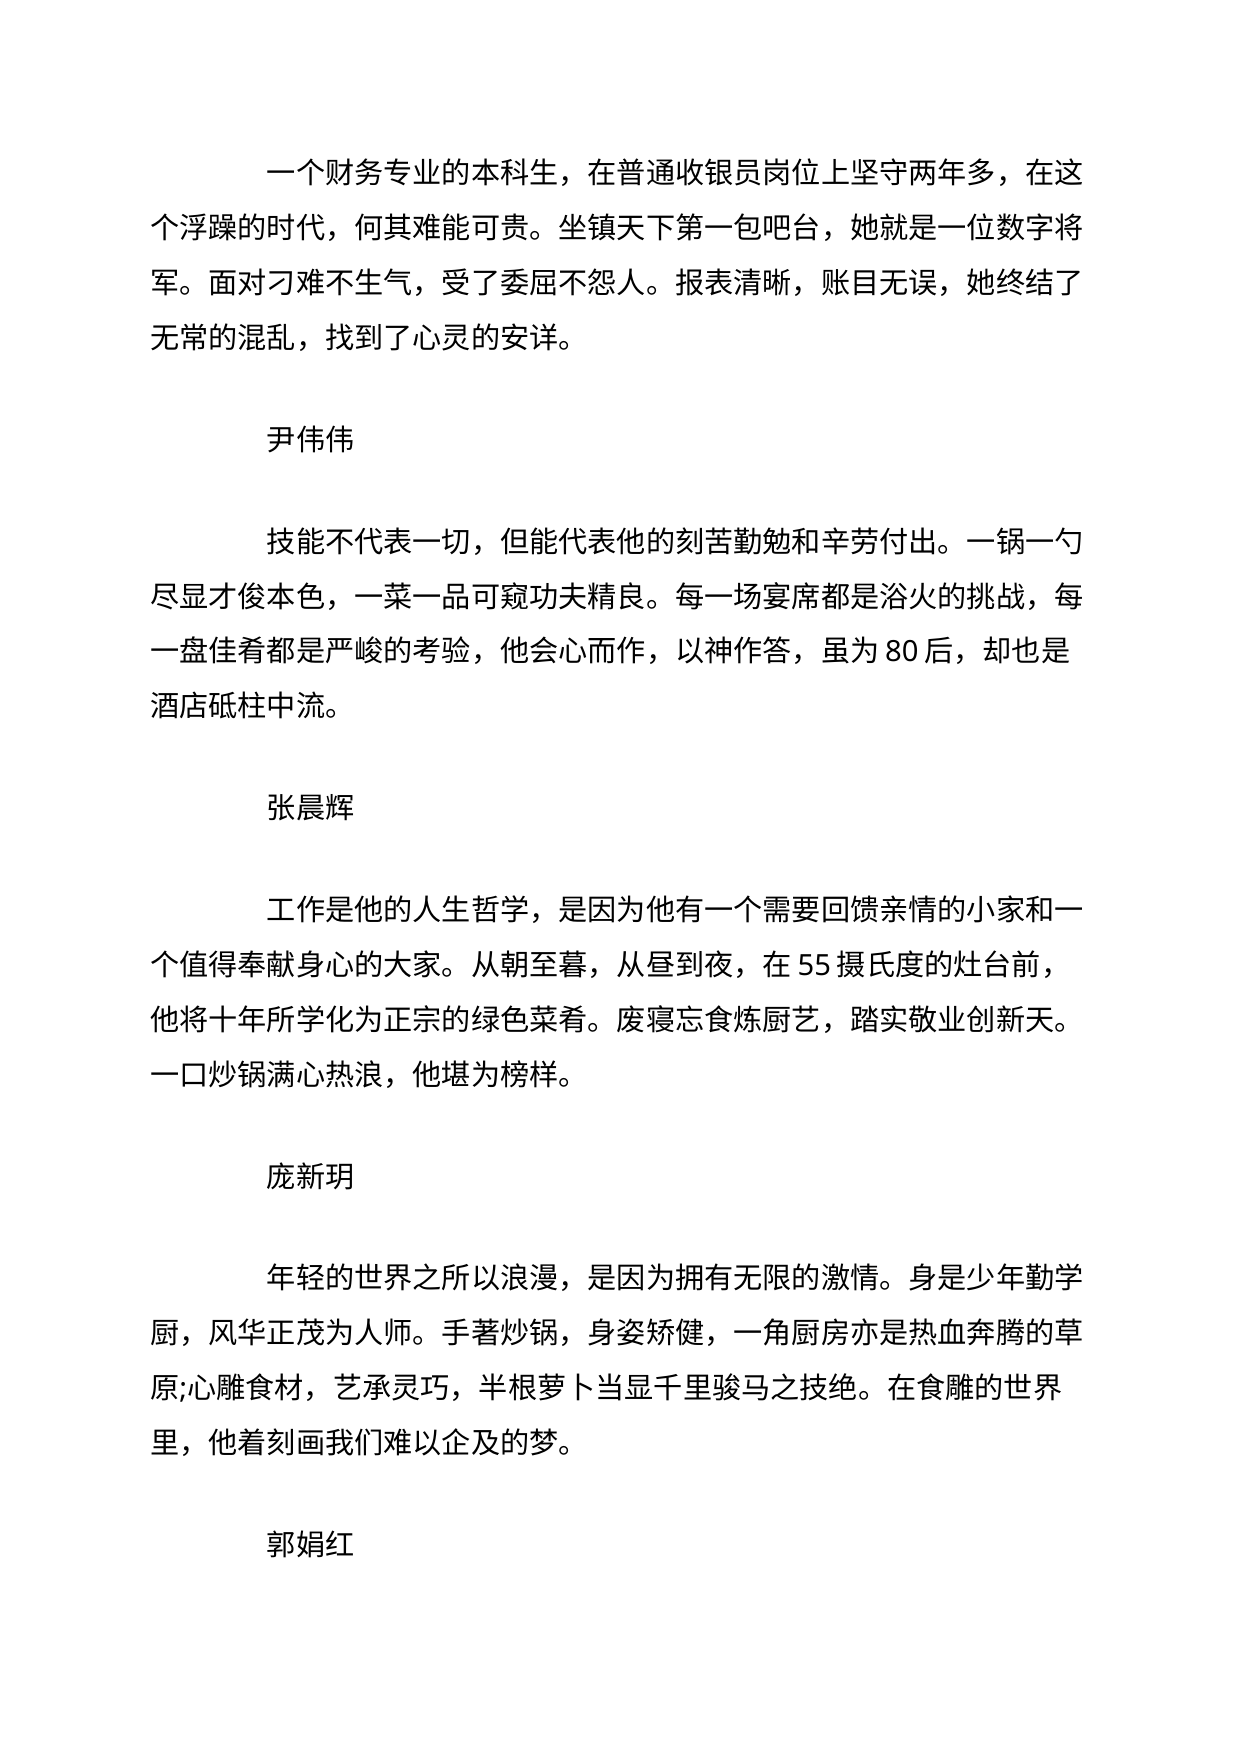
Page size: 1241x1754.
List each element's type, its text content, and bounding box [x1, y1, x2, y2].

text 技能不代表一切，但能代表他的刻苦勤勉和辛劳付出。一锅一勺尽显才俊本色，一菜一品可窥功夫精良。每一场宴席都是浴火的挑战，每一盘佳肴都是严峻的考验，他会心而作，以神作答，虽为80后，却也是酒店砥柱中流。 [150, 518, 1090, 725]
text 尹伟伟 [150, 416, 1090, 459]
text 年轻的世界之所以浪漫，是因为拥有无限的激情。身是少年勤学厨，风华正茂为人师。手著炒锅，身姿矫健，一角厨房亦是热血奔腾的草原;心雕食材，艺承灵巧，半根萝卜当显千里骏马之技绝。在食雕的世界里，他着刻画我们难以企及的梦。 [150, 1255, 1090, 1462]
text 庞新玥 [150, 1153, 1090, 1195]
text 工作是他的人生哲学，是因为他有一个需要回馈亲情的小家和一个值得奉献身心的大家。从朝至暮，从昼到夜，在55摄氏度的灶台前，他将十年所学化为正宗的绿色菜肴。废寝忘食炼厨艺，踏实敬业创新天。一口炒锅满心热浪，他堪为榜样。 [150, 887, 1090, 1094]
text 一个财务专业的本科生，在普通收银员岗位上坚守两年多，在这个浮躁的时代，何其难能可贵。坐镇天下第一包吧台，她就是一位数字将军。面对刁难不生气，受了委屈不怨人。报表清晰，账目无误，她终结了无常的混乱，找到了心灵的安详。 [150, 150, 1090, 357]
text 张晨辉 [150, 785, 1090, 827]
text 郭娟红 [150, 1521, 1090, 1564]
